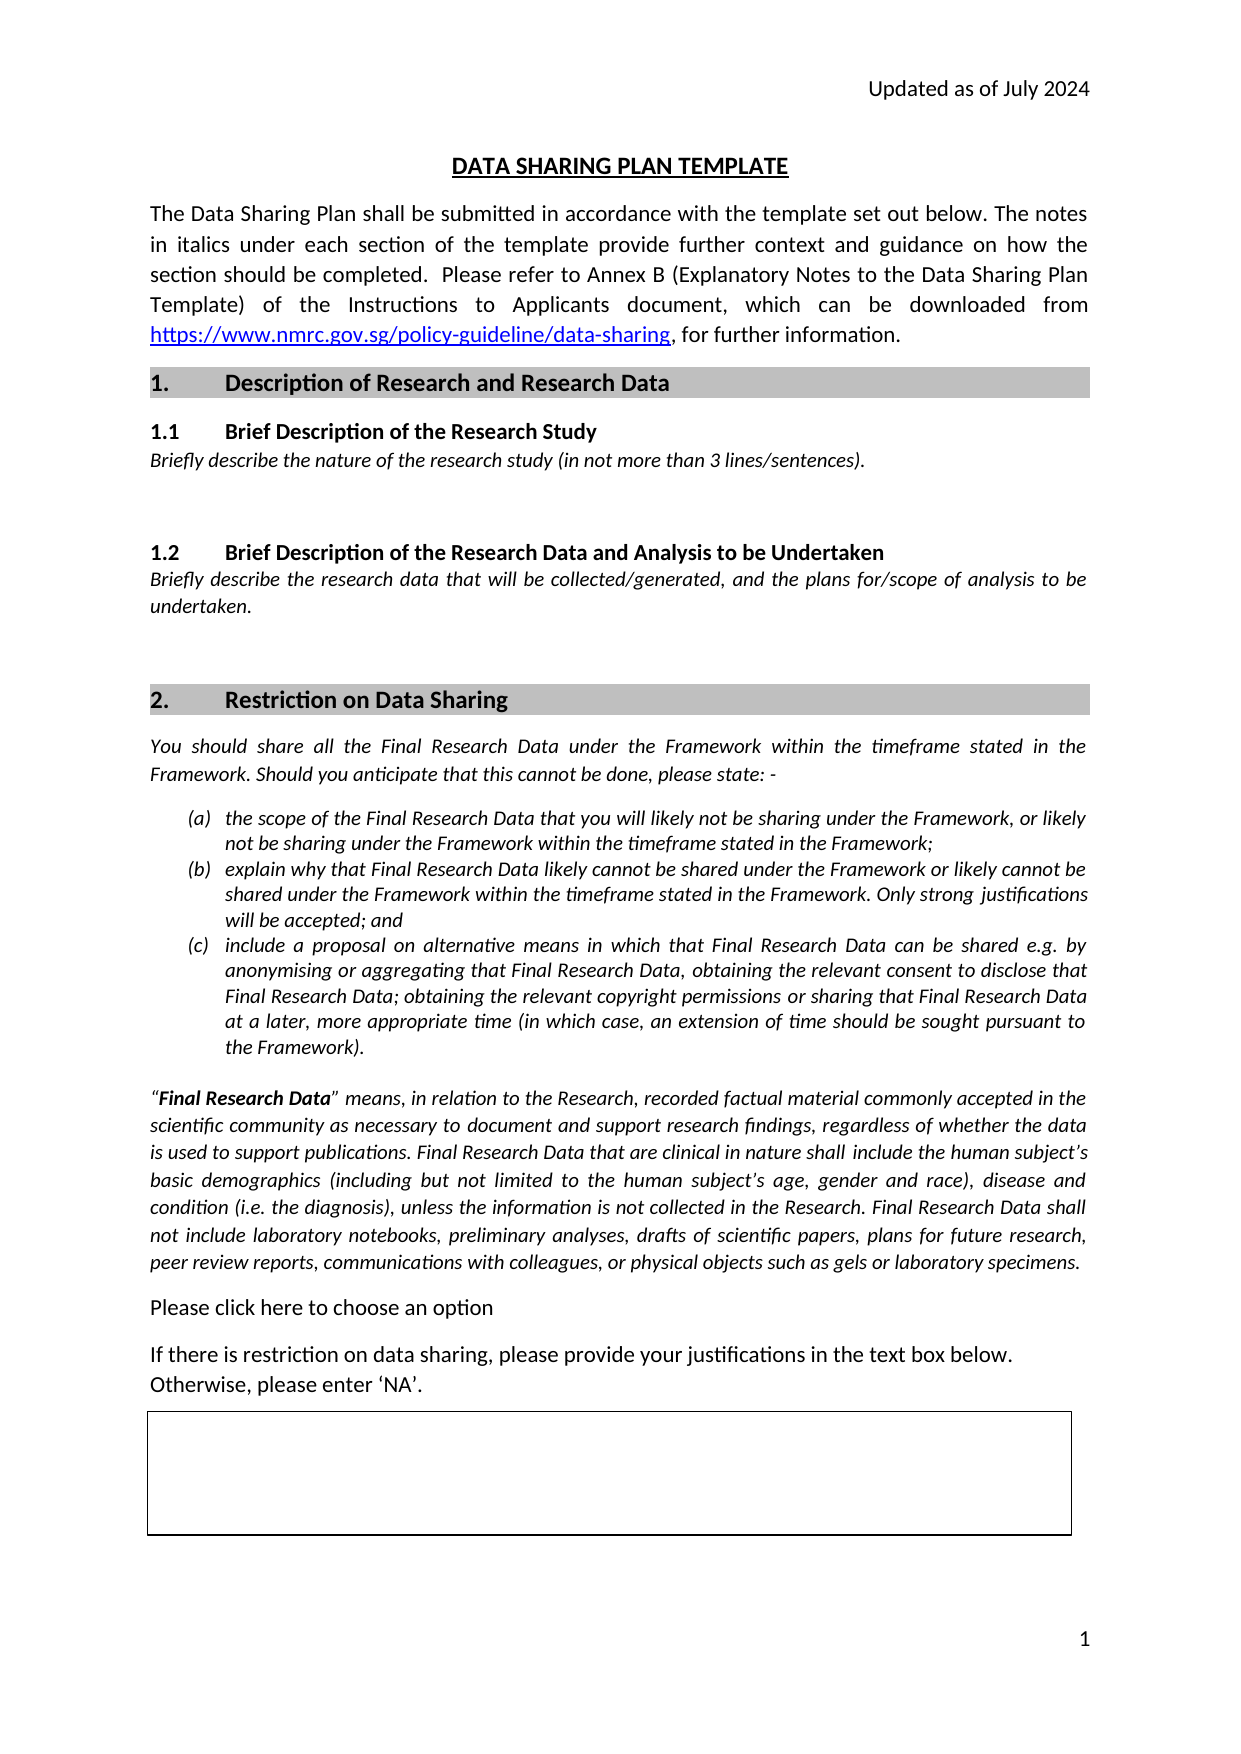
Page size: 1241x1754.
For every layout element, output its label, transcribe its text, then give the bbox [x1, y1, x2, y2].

text 2. Restriction on Data Sharing [150, 684, 1090, 715]
list the scope of the Final Research Data that you will likely not be sharing under the Framework, or likely not be sharing under the Framework within the timeframe stated in the Framework; [187, 805, 1090, 856]
text 1.1 Brief Description of the Research Study Briefly describe the nature of the research study (in not more than 3 lines/sentences). [150, 417, 1090, 472]
text If there is restriction on data sharing, please provide your justifications in the text box below. Otherwise, please enter ‘NA’. [150, 1340, 1090, 1398]
text “Final Research Data” means, in relation to the Research, recorded factual material commonly accepted in the scientific community as necessary to document and support research findings, regardless of whether the data is used to support publications. Final Research Data that are clinical in nature shall include the human subject’s basic demographics (including but not limited to the human subject’s age, gender and race), disease and condition (i.e. the diagnosis), unless the information is not collected in the Research. Final Research Data shall not include laboratory notebooks, preliminary analyses, drafts of scientific papers, plans for future research, peer review reports, communications with colleagues, or physical objects such as gels or laboratory specimens. [150, 1085, 1090, 1274]
text The Data Sharing Plan shall be submitted in accordance with the template set out below. The notes in italics under each section of the template provide further context and guidance on how the section should be completed. Please refer to Annex B (Explanatory Notes to the Data Sharing Plan Template) of the Instructions to Applicants document, which can be downloaded from https://www.nmrc.gov.sg/policy-guideline/data-sharing, for further information. [150, 199, 1090, 348]
text Briefly describe the research data that will be collected/generated, and the plans for/scope of analysis to be undertaken. [150, 566, 1090, 619]
list explain why that Final Research Data likely cannot be shared under the Framework or likely cannot be shared under the Framework within the timeframe stated in the Framework. Only strong justifications will be accepted; and [187, 856, 1090, 932]
text You should share all the Final Research Data under the Framework within the timeframe stated in the Framework. Should you anticipate that this cannot be done, please state: - [150, 734, 1090, 787]
text 1.2 Brief Description of the Research Data and Analysis to be Undertaken [150, 538, 1090, 566]
text DATA SHARING PLAN TEMPLATE [150, 150, 1090, 181]
list include a proposal on alternative means in which that Final Research Data can be shared e.g. by anonymising or aggregating that Final Research Data, obtaining the relevant consent to disclose that Final Research Data; obtaining the relevant copyright permissions or sharing that Final Research Data at a later, more appropriate time (in which case, an extension of time should be sought pursuant to the Framework). [187, 932, 1090, 1059]
text 1. Description of Research and Research Data [150, 367, 1090, 398]
